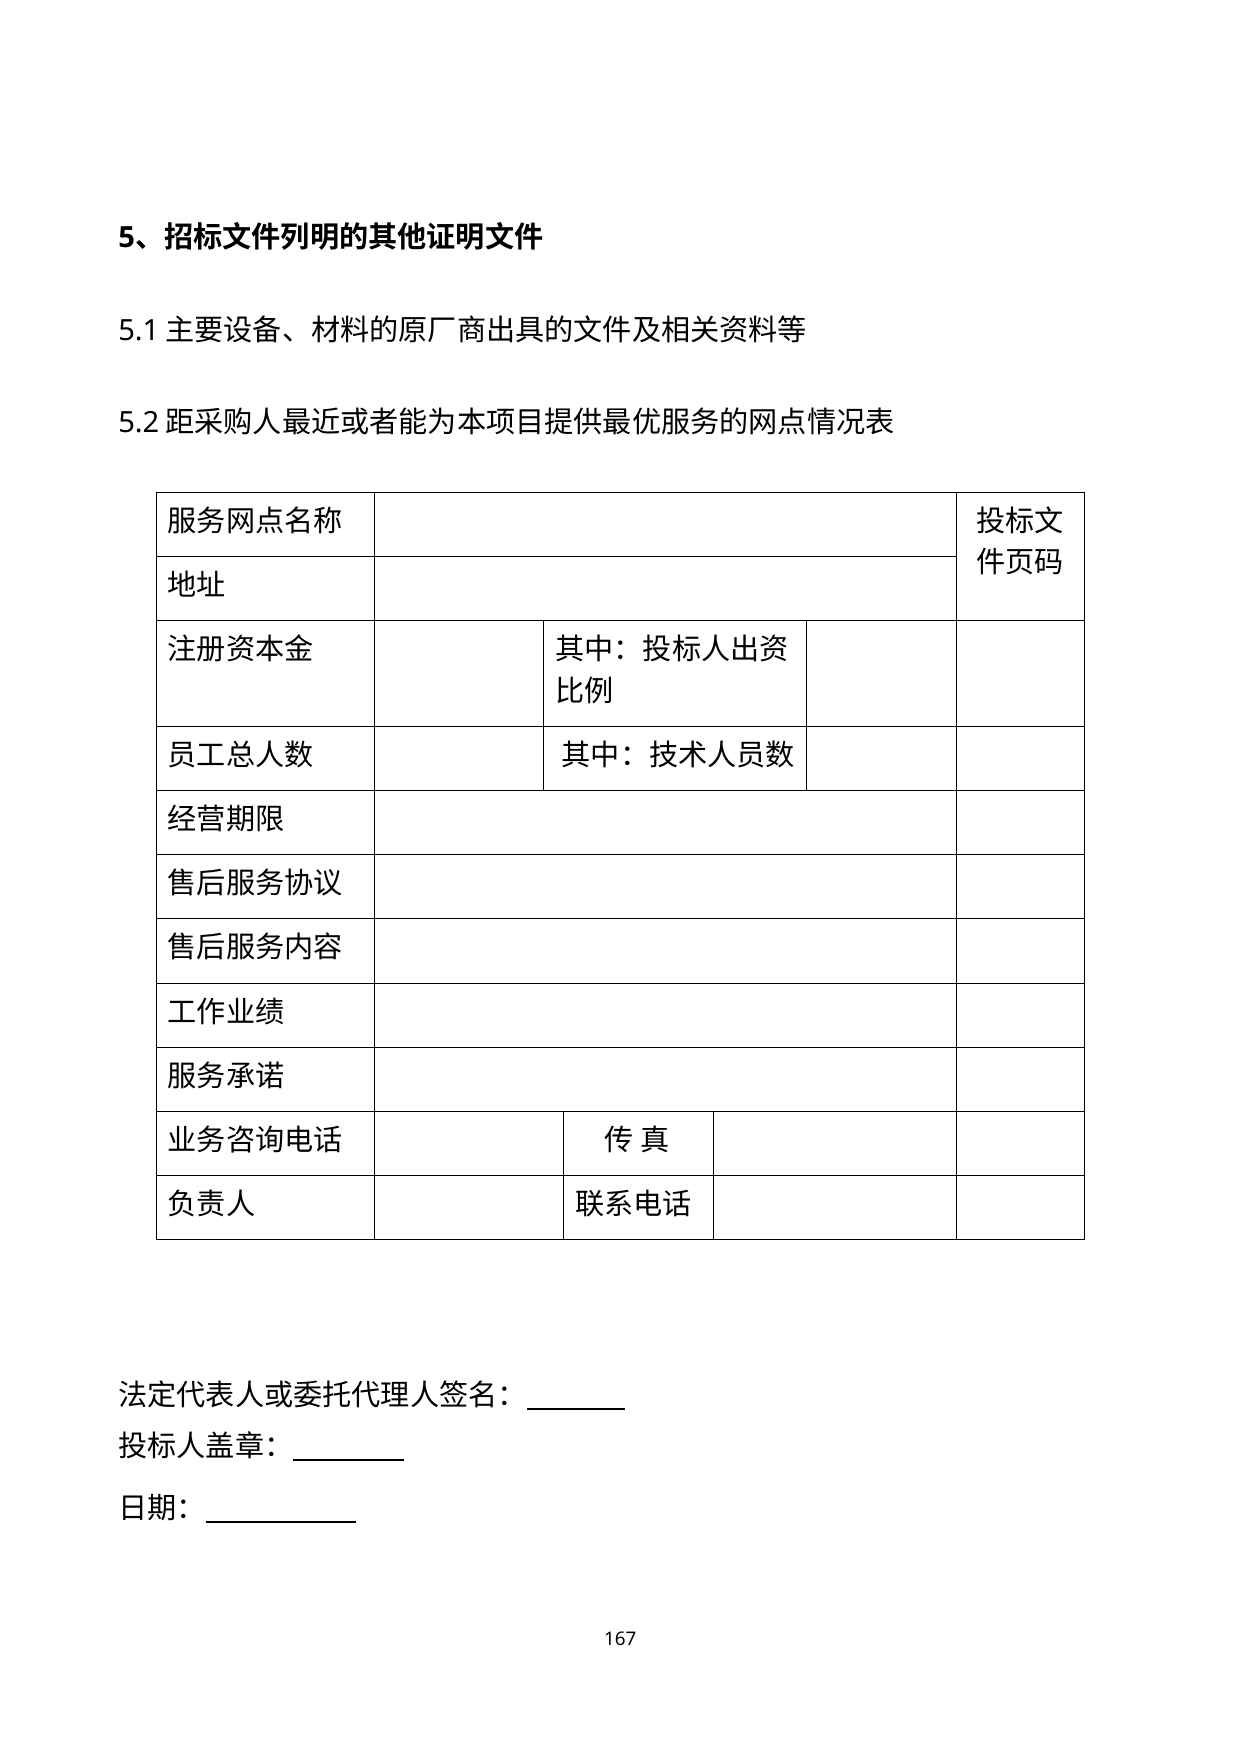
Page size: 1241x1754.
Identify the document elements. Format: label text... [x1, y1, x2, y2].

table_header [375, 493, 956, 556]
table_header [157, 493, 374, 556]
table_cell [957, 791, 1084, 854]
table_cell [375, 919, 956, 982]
text 5、招标文件列明的其他证明文件 [118, 214, 1122, 256]
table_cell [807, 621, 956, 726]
text 5.2距采购人最近或者能为本项目提供最优服务的网点情况表 [118, 399, 1122, 441]
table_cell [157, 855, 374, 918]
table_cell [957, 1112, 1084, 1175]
text 5.1主要设备、材料的原厂商出具的文件及相关资料等 [118, 306, 1122, 349]
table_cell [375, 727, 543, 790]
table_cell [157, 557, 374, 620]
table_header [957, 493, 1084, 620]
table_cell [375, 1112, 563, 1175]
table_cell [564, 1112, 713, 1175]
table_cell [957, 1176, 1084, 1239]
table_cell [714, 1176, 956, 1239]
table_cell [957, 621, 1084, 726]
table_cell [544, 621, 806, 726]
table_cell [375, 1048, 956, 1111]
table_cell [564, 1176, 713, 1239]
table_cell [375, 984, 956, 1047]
text 法定代表人或委托代理人签名： [118, 1369, 1122, 1414]
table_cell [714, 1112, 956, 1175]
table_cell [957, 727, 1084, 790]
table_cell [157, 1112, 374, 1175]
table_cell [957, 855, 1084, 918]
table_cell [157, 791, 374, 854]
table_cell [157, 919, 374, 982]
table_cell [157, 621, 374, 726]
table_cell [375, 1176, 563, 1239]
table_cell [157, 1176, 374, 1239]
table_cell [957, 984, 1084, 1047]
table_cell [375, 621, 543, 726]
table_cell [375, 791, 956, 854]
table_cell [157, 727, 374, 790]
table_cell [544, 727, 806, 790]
text 日期： [118, 1482, 1122, 1528]
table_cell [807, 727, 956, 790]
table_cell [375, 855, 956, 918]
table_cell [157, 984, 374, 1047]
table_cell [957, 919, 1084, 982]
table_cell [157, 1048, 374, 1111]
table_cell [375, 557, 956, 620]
text 投标人盖章： [118, 1420, 1122, 1466]
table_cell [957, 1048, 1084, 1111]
